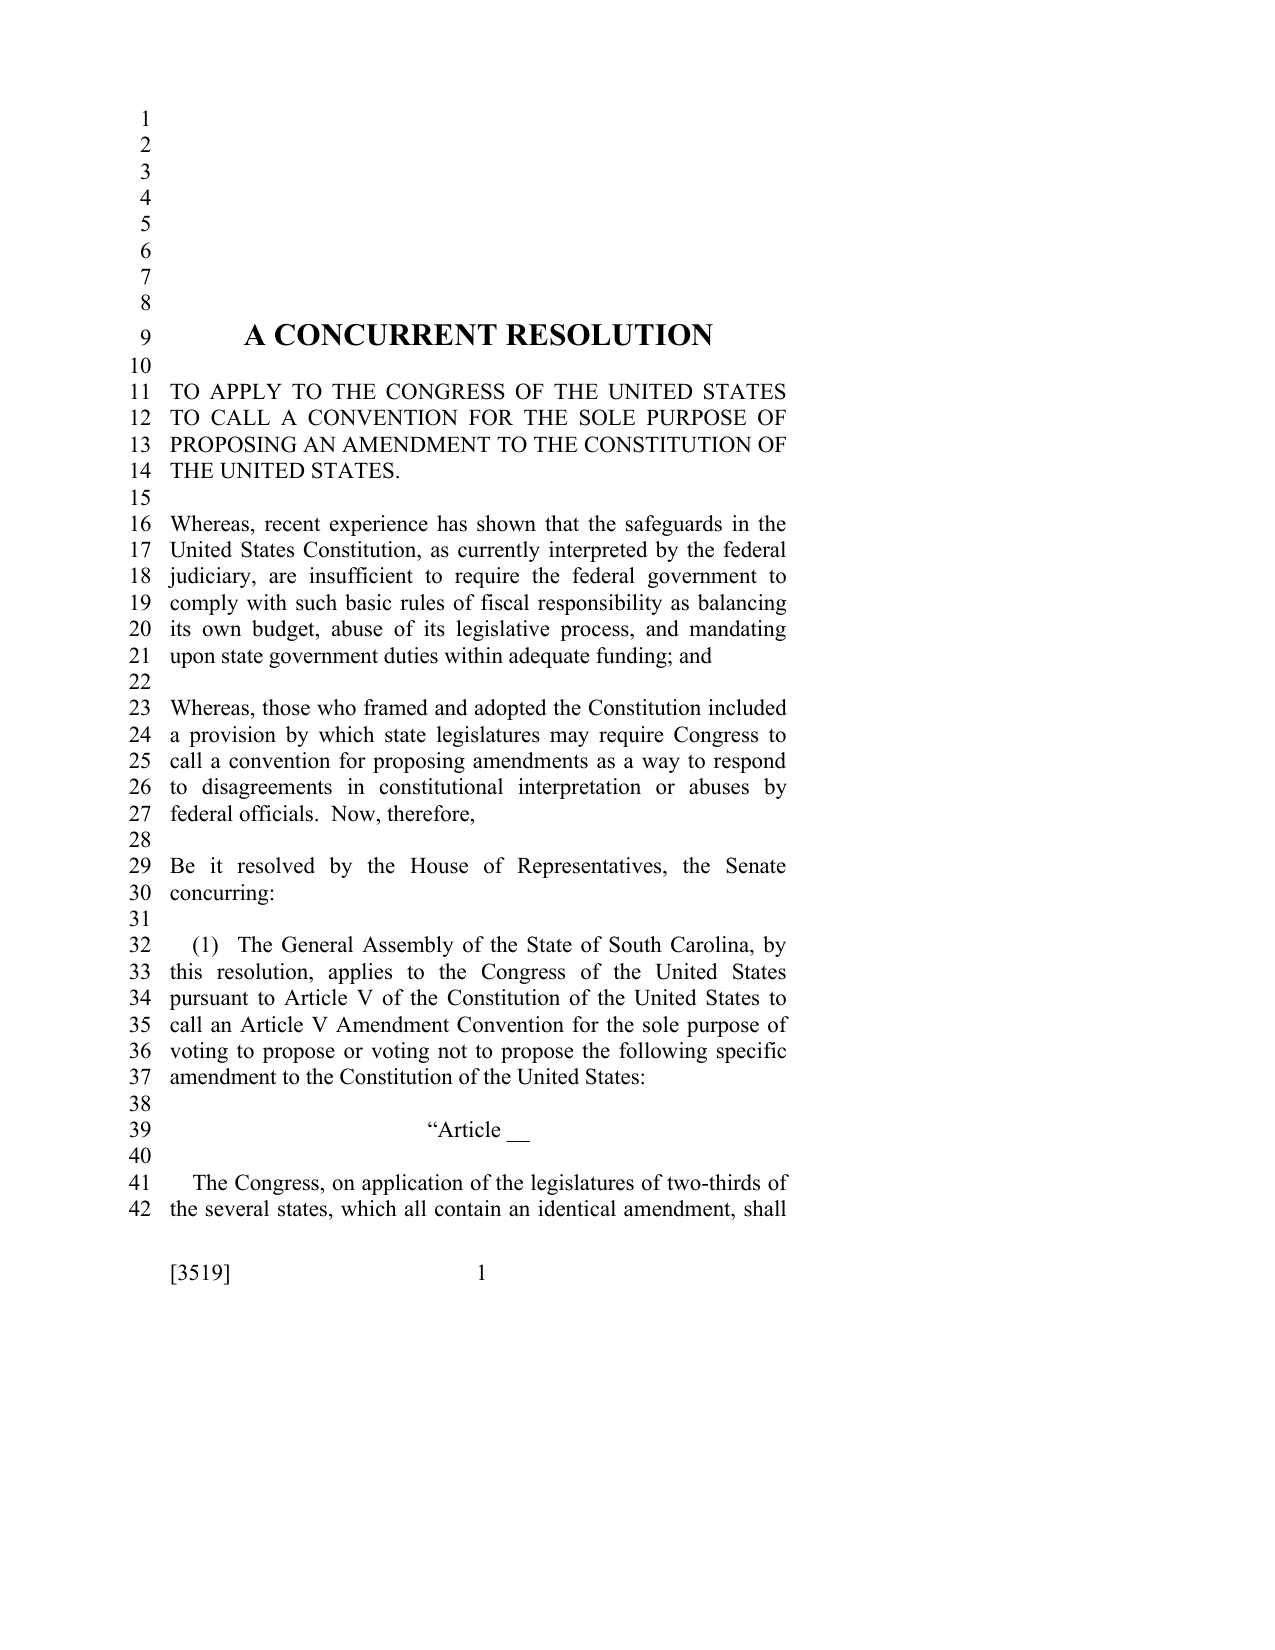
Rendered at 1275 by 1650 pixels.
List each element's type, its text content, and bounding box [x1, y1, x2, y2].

text Whereas, those who framed and adopted the Constitution included a provision by which state legislatures may require Congress to call a convention for proposing amendments as a way to respond to disagreements in constitutional interpretation or abuses by federal officials. Now, therefore, [169, 694, 787, 826]
text “Article __ [169, 1116, 787, 1142]
text (1) The General Assembly of the State of South Carolina, by this resolution, applies to the Congress of the United States pursuant to Article V of the Constitution of the United States to call an Article V Amendment Convention for the sole purpose of voting to propose or voting not to propose the following specific amendment to the Constitution of the United States: [169, 932, 787, 1090]
text Whereas, recent experience has shown that the safeguards in the United States Constitution, as currently interpreted by the federal judiciary, are insufficient to require the federal government to comply with such basic rules of fiscal responsibility as balancing its own budget, abuse of its legislative process, and mandating upon state government duties within adequate funding; and [169, 510, 787, 668]
text Be it resolved by the House of Representatives, the Senate concurring: [169, 852, 787, 905]
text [169, 1169, 787, 1221]
text TO APPLY TO THE CONGRESS OF THE UNITED STATES TO CALL A CONVENTION FOR THE SOLE PURPOSE OF PROPOSING AN AMENDMENT TO THE CONSTITUTION OF THE UNITED STATES. [169, 378, 787, 483]
text A CONCURRENT RESOLUTION [169, 316, 787, 352]
